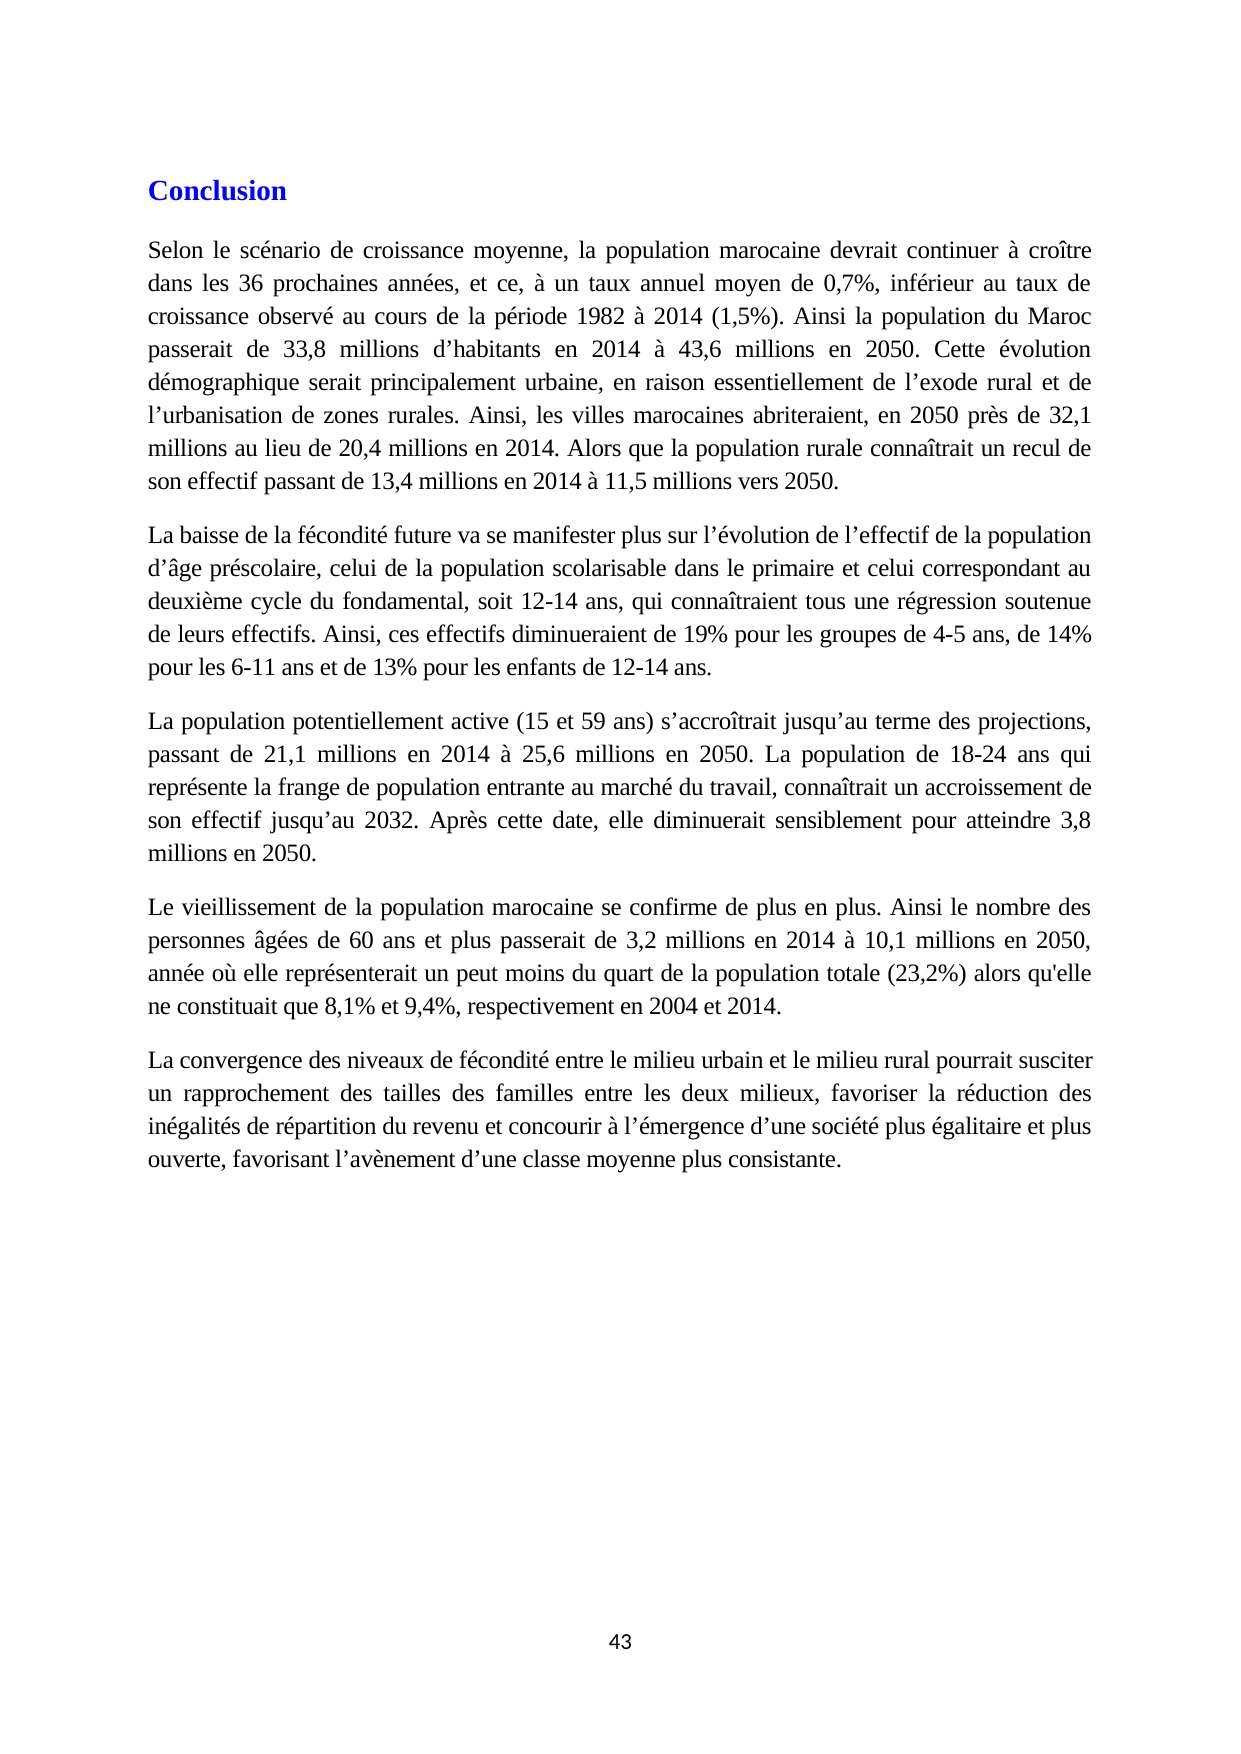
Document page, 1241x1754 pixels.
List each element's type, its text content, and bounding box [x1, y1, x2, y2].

text Selon le scénario de croissance moyenne, la population marocaine devrait continuer à croître dans les 36 prochaines années, et ce, à un taux annuel moyen de 0,7%, inférieur au taux de croissance observé au cours de la période 1982 à 2014 (1,5%). Ainsi la population du Maroc passerait de 33,8 millions d’habitants en 2014 à 43,6 millions en 2050. Cette évolution démographique serait principalement urbaine, en raison essentiellement de l’exode rural et de l’urbanisation de zones rurales. Ainsi, les villes marocaines abriteraient, en 2050 près de 32,1 millions au lieu de 20,4 millions en 2014. Alors que la population rurale connaîtrait un recul de son effectif passant de 13,4 millions en 2014 à 11,5 millions vers 2050. [148, 235, 1092, 495]
text La convergence des niveaux de fécondité entre le milieu urbain et le milieu rural pourrait susciter un rapprochement des tailles des familles entre les deux milieux, favoriser la réduction des inégalités de répartition du revenu et concourir à l’émergence d’une société plus égalitaire et plus ouverte, favorisant l’avènement d’une classe moyenne plus consistante. [148, 1045, 1092, 1173]
text Le vieillissement de la population marocaine se confirme de plus en plus. Ainsi le nombre des personnes âgées de 60 ans et plus passerait de 3,2 millions en 2014 à 10,1 millions en 2050, année où elle représenterait un peut moins du quart de la population totale (23,2%) alors qu'elle ne constituait que 8,1% et 9,4%, respectivement en 2004 et 2014. [148, 892, 1092, 1020]
text La population potentiellement active (15 et 59 ans) s’accroîtrait jusqu’au terme des projections, passant de 21,1 millions en 2014 à 25,6 millions en 2050. La population de 18-24 ans qui représente la frange de population entrante au marché du travail, connaîtrait un accroissement de son effectif jusqu’au 2032. Après cette date, elle diminuerait sensiblement pour atteindre 3,8 millions en 2050. [148, 706, 1092, 867]
subtitle Conclusion [148, 173, 1092, 206]
text La baisse de la fécondité future va se manifester plus sur l’évolution de l’effectif de la population d’âge préscolaire, celui de la population scolarisable dans le primaire et celui correspondant au deuxième cycle du fondamental, soit 12-14 ans, qui connaîtraient tous une régression soutenue de leurs effectifs. Ainsi, ces effectifs diminueraient de 19% pour les groupes de 4-5 ans, de 14% pour les 6-11 ans et de 13% pour les enfants de 12-14 ans. [148, 520, 1092, 681]
